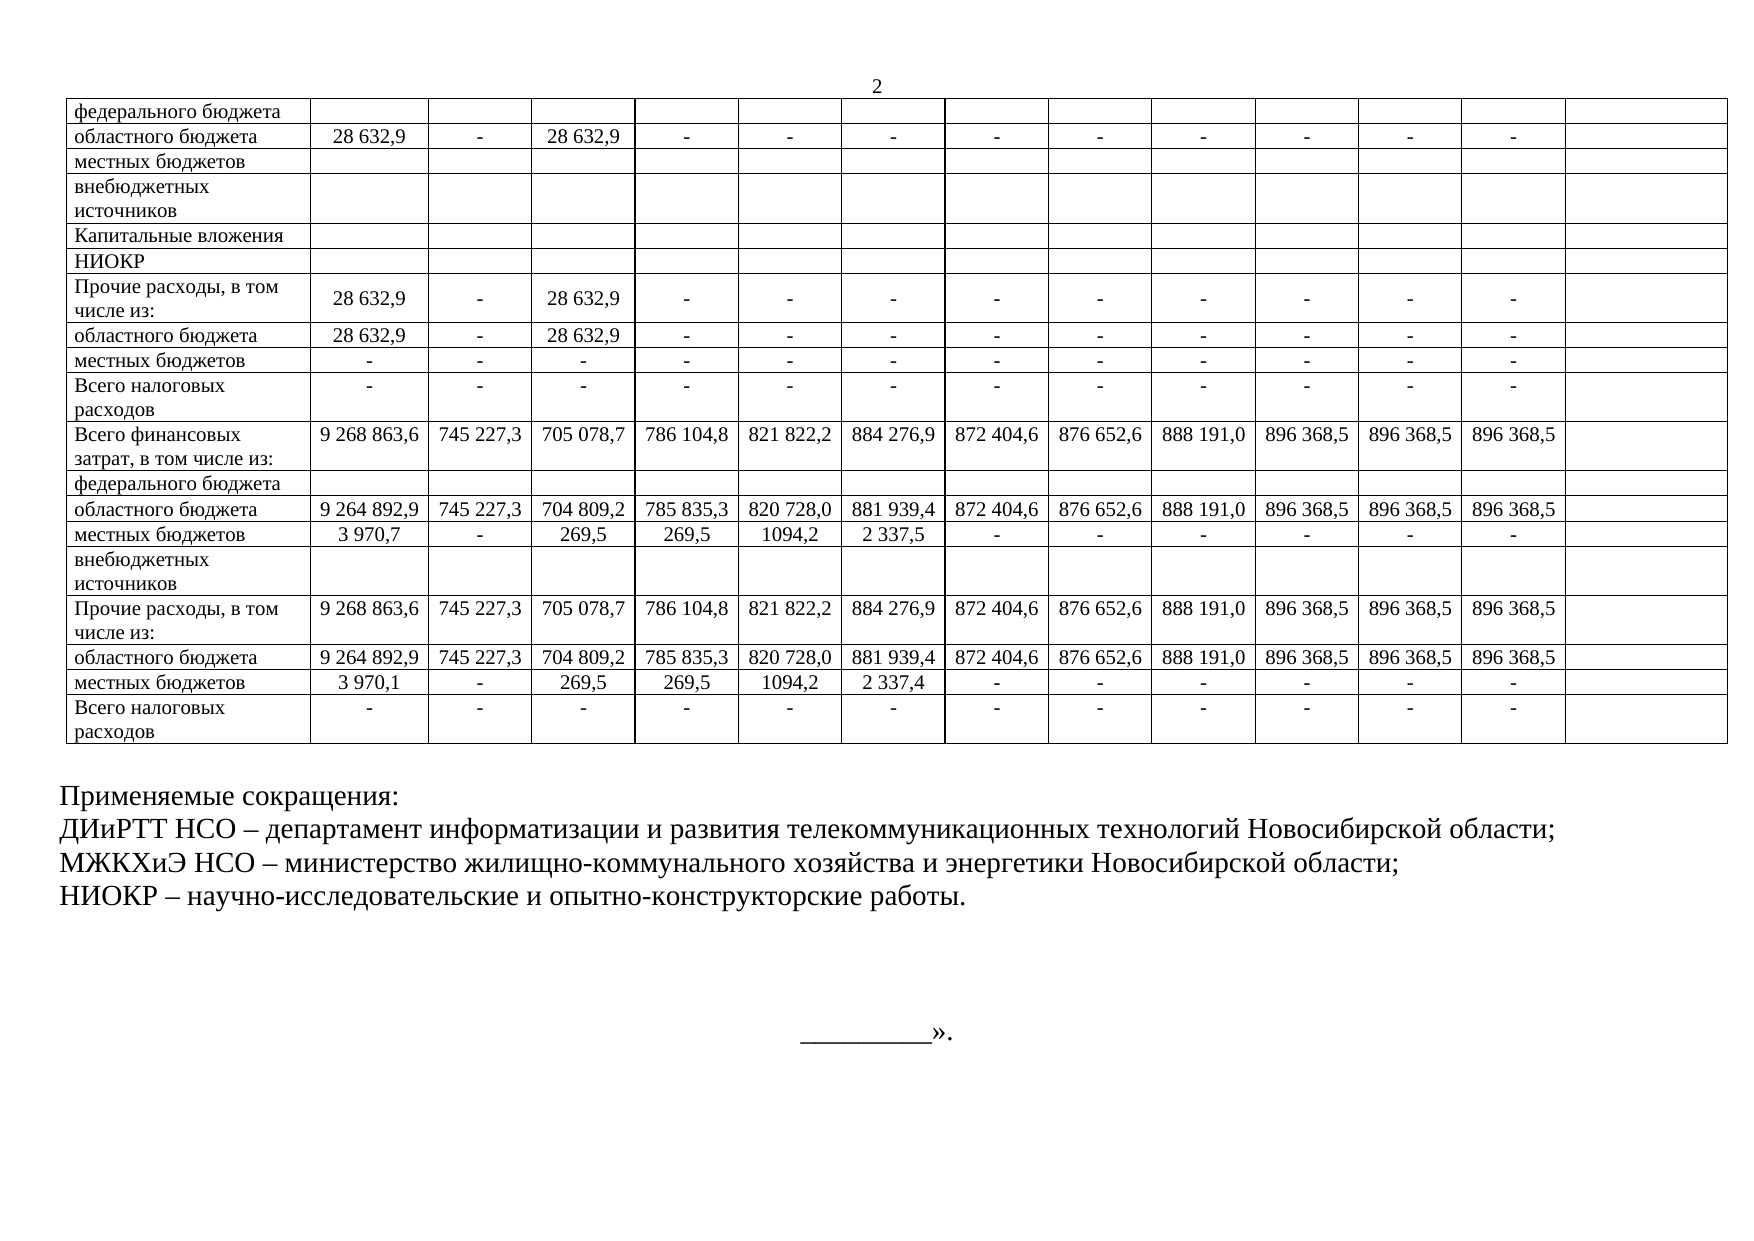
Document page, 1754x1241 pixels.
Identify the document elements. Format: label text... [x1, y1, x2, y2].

table_cell - [1049, 348, 1151, 372]
table_cell - [946, 274, 1048, 322]
table_cell [429, 149, 531, 173]
table_cell 785 835,3 [636, 496, 738, 521]
table_cell - [636, 695, 738, 743]
table_cell федерального бюджета [67, 471, 310, 495]
table_cell [1566, 174, 1727, 222]
table_cell [532, 99, 634, 123]
table_cell - [1256, 522, 1358, 546]
table_cell [739, 249, 841, 273]
table_cell [1462, 224, 1565, 247]
table_cell местных бюджетов [67, 670, 310, 694]
table_cell [946, 224, 1048, 247]
text МЖКХиЭ НСО – министерство жилищно-коммунального хозяйства и энергетики Новосибирской области; [59, 845, 1695, 878]
table_cell [739, 224, 841, 247]
table_cell областного бюджета [67, 124, 310, 148]
table_cell - [311, 348, 428, 372]
table_cell [1566, 596, 1727, 644]
table_cell НИОКР [67, 249, 310, 273]
text Применяемые сокращения: [59, 778, 1695, 811]
table_cell 896 368,5 [1462, 645, 1565, 669]
table_cell - [429, 124, 531, 148]
table_cell - [1152, 373, 1255, 421]
table_cell [429, 174, 531, 222]
table_cell 896 368,5 [1359, 422, 1461, 470]
table_cell - [1256, 323, 1358, 347]
table_cell Всего финансовых затрат, в том числе из: [67, 422, 310, 470]
table_cell [1462, 99, 1565, 123]
table_cell Всего налоговых расходов [67, 695, 310, 743]
table_cell [1566, 471, 1727, 495]
table_cell - [429, 670, 531, 694]
table_cell 872 404,6 [946, 645, 1048, 669]
table_cell - [1256, 274, 1358, 322]
table_cell - [636, 348, 738, 372]
text ДИиРТТ НСО – департамент информатизации и развития телекоммуникационных технологий Новосибирской области; [59, 811, 1695, 845]
table_cell - [429, 348, 531, 372]
table_cell - [1359, 124, 1461, 148]
table_cell [636, 99, 738, 123]
table_cell 745 227,3 [429, 422, 531, 470]
table_cell [1566, 645, 1727, 669]
table_cell 884 276,9 [842, 596, 944, 644]
table_cell [946, 249, 1048, 273]
table_cell 876 652,6 [1049, 645, 1151, 669]
table_cell 3 970,1 [311, 670, 428, 694]
table_cell 745 227,3 [429, 645, 531, 669]
table_cell - [1152, 522, 1255, 546]
table_cell [1566, 149, 1727, 173]
table_cell [1256, 249, 1358, 273]
table_cell [1359, 174, 1461, 222]
table_cell [946, 471, 1048, 495]
table_cell [1049, 149, 1151, 173]
table_cell - [739, 348, 841, 372]
table_cell [1256, 224, 1358, 247]
table_cell [1359, 99, 1461, 123]
table_cell [1462, 249, 1565, 273]
table_cell - [311, 695, 428, 743]
table_cell [1566, 547, 1727, 595]
table_cell - [1049, 274, 1151, 322]
table_cell [532, 249, 634, 273]
table_cell [1152, 99, 1255, 123]
table_cell 896 368,5 [1462, 422, 1565, 470]
table_cell - [1152, 323, 1255, 347]
table_cell [946, 547, 1048, 595]
table_cell Прочие расходы, в том числе из: [67, 596, 310, 644]
table_cell 820 728,0 [739, 645, 841, 669]
table_cell [1152, 149, 1255, 173]
table_cell 705 078,7 [532, 596, 634, 644]
table_cell - [739, 124, 841, 148]
table_cell [1566, 224, 1727, 247]
table_cell 896 368,5 [1359, 645, 1461, 669]
table_cell 704 809,2 [532, 645, 634, 669]
table_cell [739, 149, 841, 173]
table_cell - [1256, 695, 1358, 743]
table_cell - [739, 274, 841, 322]
table_cell - [429, 373, 531, 421]
table_cell - [1049, 670, 1151, 694]
table_cell [1566, 124, 1727, 148]
table_cell 786 104,8 [636, 422, 738, 470]
table_cell - [1152, 274, 1255, 322]
table_cell [1359, 547, 1461, 595]
table_cell - [946, 323, 1048, 347]
table_cell [1566, 522, 1727, 546]
table_cell [1256, 471, 1358, 495]
table_cell - [1359, 274, 1461, 322]
table_cell - [636, 323, 738, 347]
table_cell [636, 249, 738, 273]
table_cell [532, 224, 634, 247]
table_cell 876 652,6 [1049, 496, 1151, 521]
table_cell [311, 547, 428, 595]
table_cell - [1152, 695, 1255, 743]
table_cell - [1152, 124, 1255, 148]
table_cell - [842, 348, 944, 372]
table_cell - [946, 348, 1048, 372]
table_cell - [1256, 124, 1358, 148]
table_cell 9 268 863,6 [311, 422, 428, 470]
table_cell местных бюджетов [67, 149, 310, 173]
table_cell - [1152, 670, 1255, 694]
table_cell областного бюджета [67, 645, 310, 669]
table_cell [946, 99, 1048, 123]
table_cell - [1462, 274, 1565, 322]
table_cell - [1462, 323, 1565, 347]
table_cell [1152, 471, 1255, 495]
table_cell 9 268 863,6 [311, 596, 428, 644]
table_cell местных бюджетов [67, 348, 310, 372]
table_cell - [946, 695, 1048, 743]
table_cell 888 191,0 [1152, 596, 1255, 644]
table_cell [1359, 224, 1461, 247]
table_cell 28 632,9 [311, 124, 428, 148]
table_cell [1256, 99, 1358, 123]
table_cell 28 632,9 [532, 274, 634, 322]
table_cell - [1359, 373, 1461, 421]
table_cell - [1049, 522, 1151, 546]
table_cell [1049, 224, 1151, 247]
table_cell - [1359, 695, 1461, 743]
table_cell [1049, 471, 1151, 495]
table_cell 896 368,5 [1256, 496, 1358, 521]
table_cell [532, 174, 634, 222]
table_cell 269,5 [636, 522, 738, 546]
table_cell - [842, 323, 944, 347]
table_cell [429, 471, 531, 495]
table_cell 896 368,5 [1359, 496, 1461, 521]
table_cell 896 368,5 [1256, 645, 1358, 669]
table_cell [1566, 373, 1727, 421]
table_cell [842, 224, 944, 247]
table_cell 705 078,7 [532, 422, 634, 470]
table_cell [1566, 422, 1727, 470]
table_cell [842, 149, 944, 173]
table_cell - [1462, 695, 1565, 743]
table_cell 876 652,6 [1049, 596, 1151, 644]
table_cell [1566, 274, 1727, 322]
table_cell - [946, 124, 1048, 148]
table_cell - [429, 695, 531, 743]
table_cell 896 368,5 [1256, 422, 1358, 470]
table_cell [1462, 174, 1565, 222]
table_cell 881 939,4 [842, 645, 944, 669]
text НИОКР – научно-исследовательские и опытно-конструкторские работы. [59, 878, 1695, 912]
table_cell [1566, 670, 1727, 694]
table_cell Капитальные вложения [67, 224, 310, 247]
table_cell [532, 471, 634, 495]
table_cell - [429, 274, 531, 322]
table_cell [311, 99, 428, 123]
table_cell 269,5 [532, 670, 634, 694]
table_cell [532, 547, 634, 595]
table_cell 888 191,0 [1152, 496, 1255, 521]
table_cell - [429, 323, 531, 347]
table_cell 1094,2 [739, 670, 841, 694]
table_cell - [532, 695, 634, 743]
table_cell 821 822,2 [739, 596, 841, 644]
table_cell [429, 249, 531, 273]
table_cell 884 276,9 [842, 422, 944, 470]
table_cell [1049, 174, 1151, 222]
table_cell - [1359, 670, 1461, 694]
table_cell - [636, 124, 738, 148]
table_cell 881 939,4 [842, 496, 944, 521]
table_cell внебюджетных источников [67, 547, 310, 595]
table_cell Всего налоговых расходов [67, 373, 310, 421]
table_cell - [1256, 373, 1358, 421]
table_cell [1462, 471, 1565, 495]
table_cell 896 368,5 [1359, 596, 1461, 644]
table_cell [739, 99, 841, 123]
table_cell - [311, 373, 428, 421]
table_cell 872 404,6 [946, 422, 1048, 470]
table_cell 876 652,6 [1049, 422, 1151, 470]
table_cell [946, 174, 1048, 222]
table_cell [429, 224, 531, 247]
table_cell 896 368,5 [1462, 496, 1565, 521]
table_cell - [842, 124, 944, 148]
table_cell - [1049, 695, 1151, 743]
table_cell [842, 174, 944, 222]
table_cell 28 632,9 [311, 274, 428, 322]
table_cell областного бюджета [67, 496, 310, 521]
table_cell - [636, 274, 738, 322]
table_cell [636, 149, 738, 173]
table_cell 269,5 [636, 670, 738, 694]
table_cell - [1462, 670, 1565, 694]
table_cell [1566, 695, 1727, 743]
table_cell 821 822,2 [739, 422, 841, 470]
table_cell [532, 149, 634, 173]
table_cell [311, 174, 428, 222]
table_cell 28 632,9 [311, 323, 428, 347]
table_cell - [636, 373, 738, 421]
table_cell 888 191,0 [1152, 422, 1255, 470]
table_cell [1152, 249, 1255, 273]
table_cell 786 104,8 [636, 596, 738, 644]
table_cell - [1462, 124, 1565, 148]
table_cell - [739, 323, 841, 347]
table_cell [636, 224, 738, 247]
table_cell Прочие расходы, в том числе из: [67, 274, 310, 322]
table_cell - [842, 695, 944, 743]
table_cell 896 368,5 [1462, 596, 1565, 644]
table_cell [1359, 471, 1461, 495]
table_cell 704 809,2 [532, 496, 634, 521]
table_cell 269,5 [532, 522, 634, 546]
table_cell [1256, 174, 1358, 222]
table_cell - [1049, 373, 1151, 421]
table_cell 2 337,4 [842, 670, 944, 694]
table_cell [739, 547, 841, 595]
table_cell [1049, 547, 1151, 595]
table_cell областного бюджета [67, 323, 310, 347]
table_cell - [946, 373, 1048, 421]
table_cell - [1359, 522, 1461, 546]
table_cell - [1256, 348, 1358, 372]
table_cell - [842, 373, 944, 421]
table_cell внебюджетных источников [67, 174, 310, 222]
table_cell 820 728,0 [739, 496, 841, 521]
table_cell [311, 471, 428, 495]
table_cell местных бюджетов [67, 522, 310, 546]
table_cell 896 368,5 [1256, 596, 1358, 644]
table_cell - [1359, 348, 1461, 372]
table_cell - [1462, 522, 1565, 546]
table_cell [429, 547, 531, 595]
table_cell 9 264 892,9 [311, 496, 428, 521]
table_cell - [739, 373, 841, 421]
table_cell [1152, 174, 1255, 222]
table_cell [1359, 149, 1461, 173]
table_cell [1462, 149, 1565, 173]
table_cell 872 404,6 [946, 496, 1048, 521]
table_cell - [1256, 670, 1358, 694]
table_cell - [1359, 323, 1461, 347]
table_cell 1094,2 [739, 522, 841, 546]
table_cell - [532, 348, 634, 372]
table_cell [1462, 547, 1565, 595]
table_cell - [1049, 323, 1151, 347]
table_cell федерального бюджета [67, 99, 310, 123]
table_cell [311, 249, 428, 273]
text _________». [59, 1013, 1695, 1046]
table_cell 745 227,3 [429, 496, 531, 521]
table_cell [842, 249, 944, 273]
table_cell [1566, 249, 1727, 273]
table_cell [636, 174, 738, 222]
table_cell [1566, 348, 1727, 372]
table_cell - [946, 522, 1048, 546]
table_cell [1566, 496, 1727, 521]
table_cell [739, 174, 841, 222]
table_cell - [739, 695, 841, 743]
table_cell 785 835,3 [636, 645, 738, 669]
table_cell - [1152, 348, 1255, 372]
table_cell [636, 471, 738, 495]
table_cell [739, 471, 841, 495]
table_cell - [1462, 373, 1565, 421]
table_cell [429, 99, 531, 123]
table_cell - [429, 522, 531, 546]
table_cell [1566, 323, 1727, 347]
table_cell 872 404,6 [946, 596, 1048, 644]
table_cell [1049, 249, 1151, 273]
table_cell - [1462, 348, 1565, 372]
table_cell 28 632,9 [532, 124, 634, 148]
table_cell [1256, 547, 1358, 595]
table_cell [1566, 99, 1727, 123]
table_cell [1152, 224, 1255, 247]
table_cell [842, 99, 944, 123]
table_cell [311, 149, 428, 173]
table_cell - [532, 373, 634, 421]
table_cell 2 337,5 [842, 522, 944, 546]
table_cell [1359, 249, 1461, 273]
table_cell [311, 224, 428, 247]
table_cell 745 227,3 [429, 596, 531, 644]
table_cell 28 632,9 [532, 323, 634, 347]
table_cell [842, 471, 944, 495]
table_cell 9 264 892,9 [311, 645, 428, 669]
table_cell 3 970,7 [311, 522, 428, 546]
table_cell [842, 547, 944, 595]
table_cell [636, 547, 738, 595]
table_cell 888 191,0 [1152, 645, 1255, 669]
table_cell [946, 149, 1048, 173]
table_cell - [946, 670, 1048, 694]
table_cell [1152, 547, 1255, 595]
table_cell - [1049, 124, 1151, 148]
table_cell [1256, 149, 1358, 173]
table_cell - [842, 274, 944, 322]
table_cell [1049, 99, 1151, 123]
